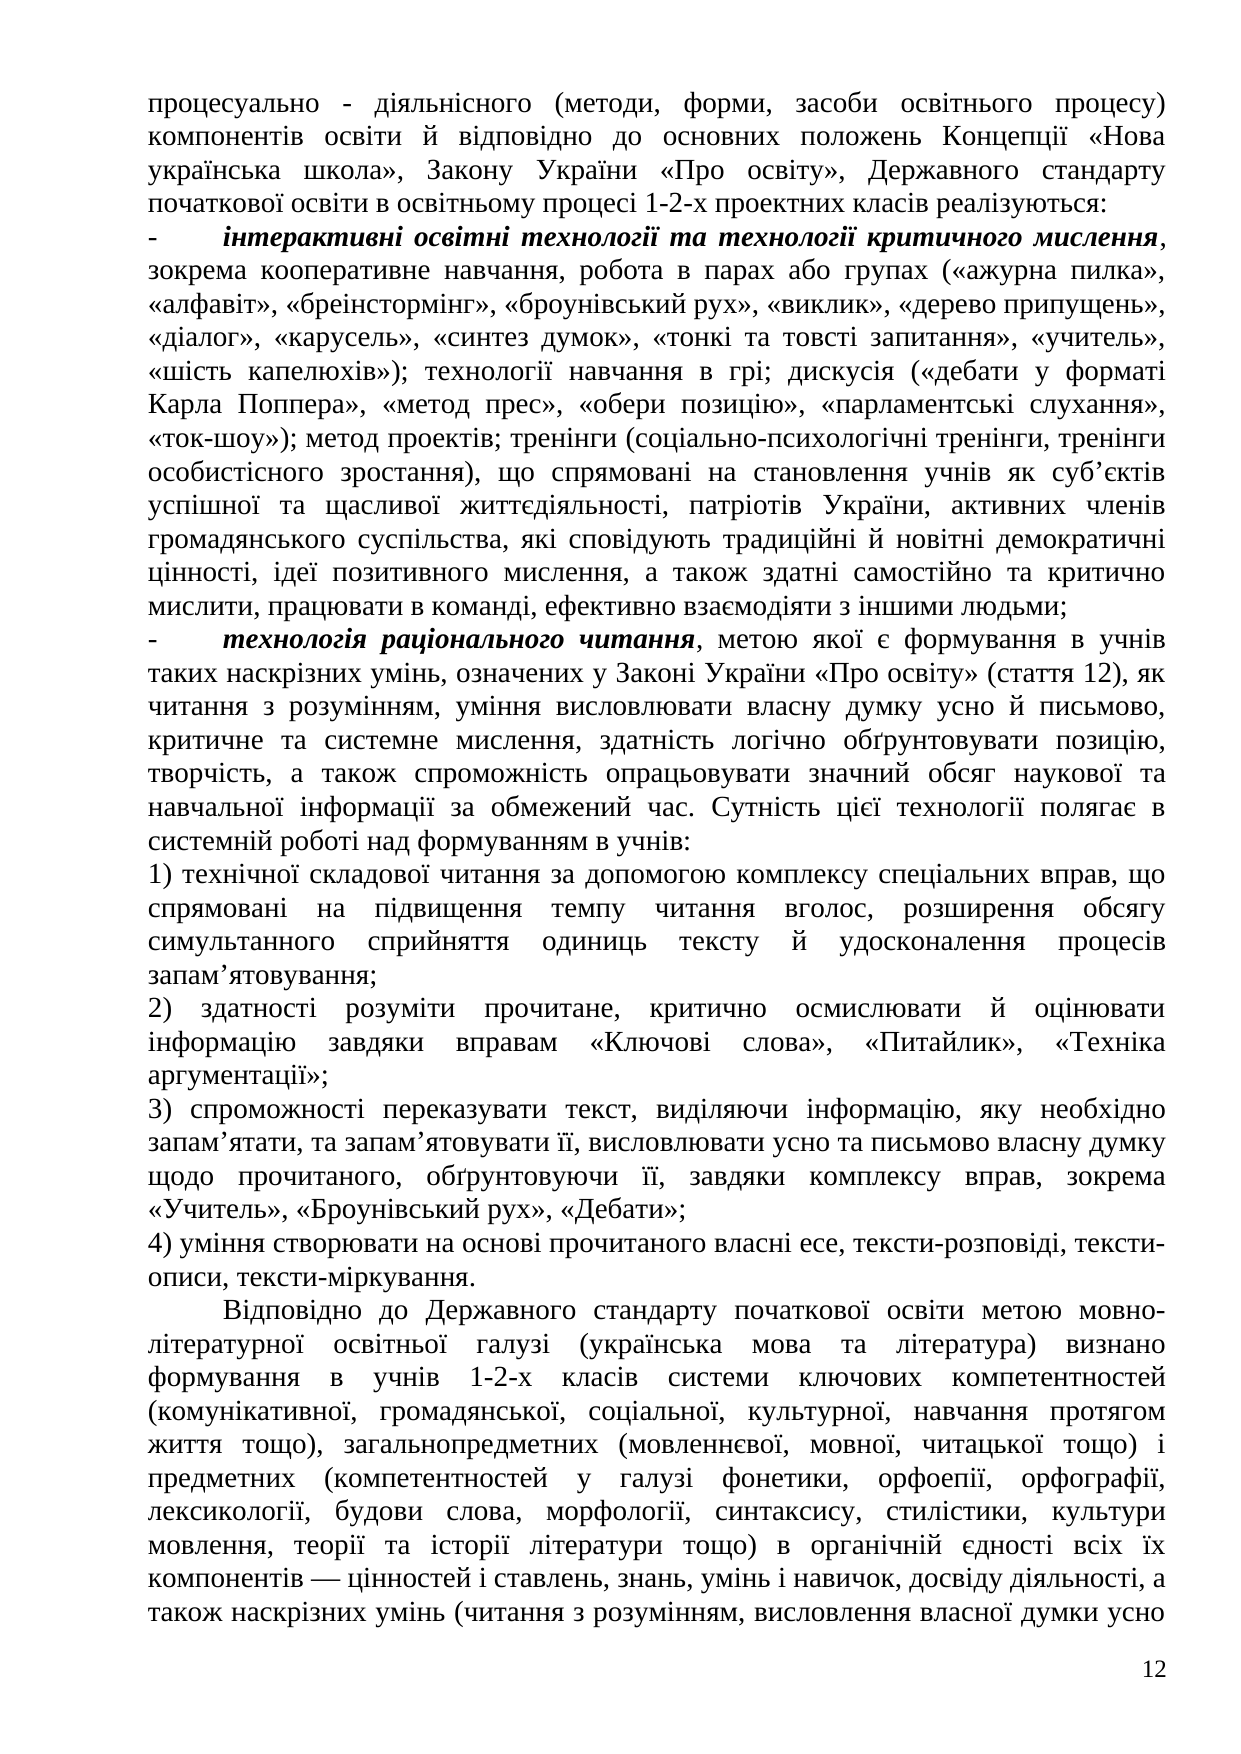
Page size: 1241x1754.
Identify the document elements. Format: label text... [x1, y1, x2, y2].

text 3) спроможності переказувати текст, виділяючи інформацію, яку необхідно запам’ятати, та запам’ятовувати її, висловлювати усно та письмово власну думку щодо прочитаного, обґрунтовуючи її, завдяки комплексу вправ, зокрема «Учитель», «Броунівський рух», «Дебати»; [148, 1091, 1167, 1225]
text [148, 85, 1167, 219]
text 2) здатності розуміти прочитане, критично осмислювати й оцінювати інформацію завдяки вправам «Ключові слова», «Питайлик», «Техніка аргументації»; [148, 990, 1167, 1091]
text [148, 1292, 1167, 1628]
list інтерактивні освітні технології та технології критичного мислення, зокрема кооперативне навчання, робота в парах або групах («ажурна пилка», «алфавіт», «бреінстормінг», «броунівський рух», «виклик», «дерево припущень», «діалог», «карусель», «синтез думок», «тонкі та товсті запитання», «учитель», «шість капелюхів»); технології навчання в грі; дискусія («дебати у форматі Карла Поппера», «метод прес», «обери позицію», «парламентські слухання», «ток-шоу»); метод проектів; тренінги (соціально-психологічні тренінги, тренінги особистісного зростання), що спрямовані на становлення учнів як суб’єктів успішної та щасливої життєдіяльності, патріотів України, активних членів громадянського суспільства, які сповідують традиційні й новітні демократичні цінності, ідеї позитивного мислення, а також здатні самостійно та критично мислити, працювати в команді, ефективно взаємодіяти з іншими людьми; [148, 219, 1167, 621]
list технологія раціонального читання, метою якої є формування в учнів таких наскрізних умінь, означених у Законі України «Про освіту» (стаття 12), як читання з розумінням, уміння висловлювати власну думку усно й письмово, критичне та системне мислення, здатність логічно обґрунтовувати позицію, творчість, а також спроможність опрацьовувати значний обсяг наукової та навчальної інформації за обмежений час. Сутність цієї технології полягає в системній роботі над формуванням в учнів: [148, 621, 1167, 856]
text 4) уміння створювати на основі прочитаного власні есе, тексти-розповіді, тексти-описи, тексти-міркування. [148, 1225, 1167, 1292]
text 1) технічної складової читання за допомогою комплексу спеціальних вправ, що спрямовані на підвищення темпу читання вголос, розширення обсягу симультанного сприйняття одиниць тексту й удосконалення процесів запам’ятовування; [148, 856, 1167, 990]
